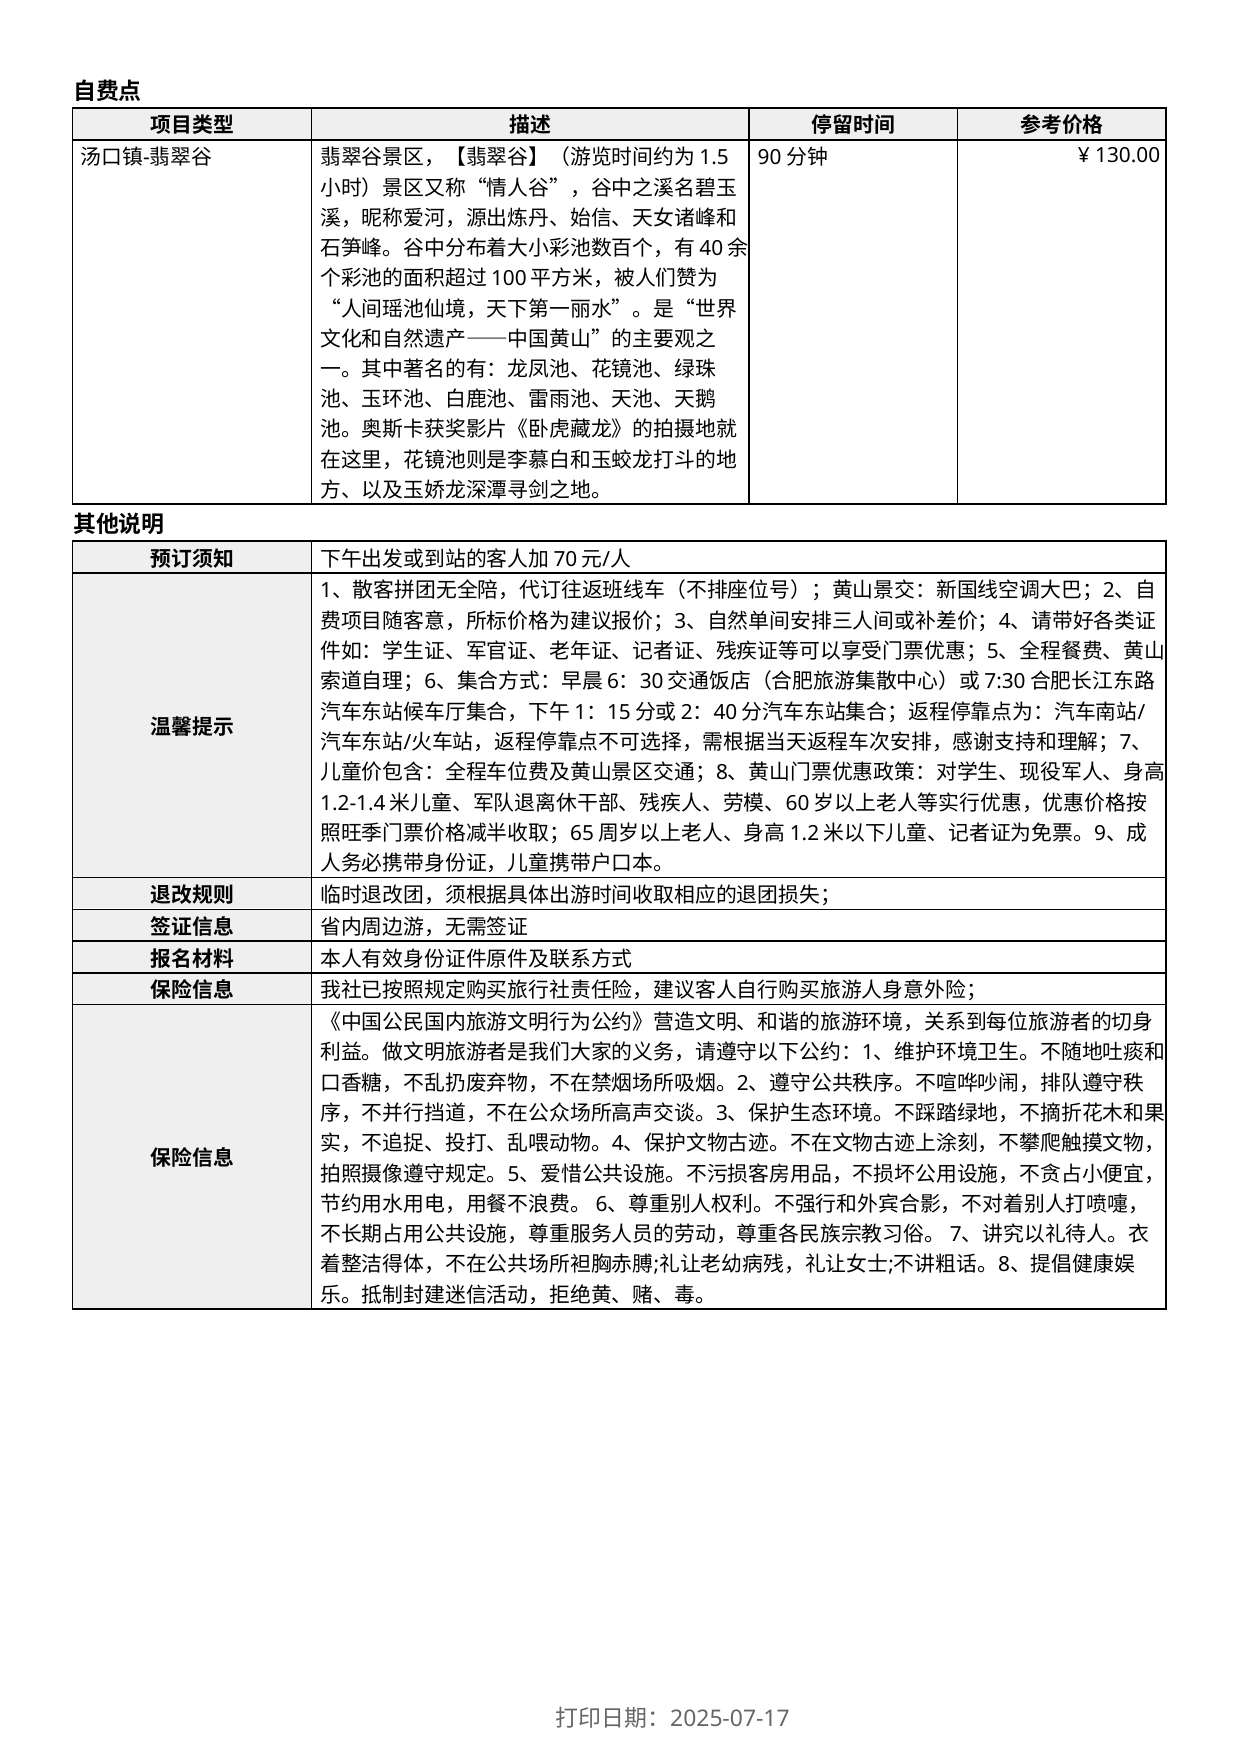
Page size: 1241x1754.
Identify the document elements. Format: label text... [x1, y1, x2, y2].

text 自费点 [73, 73, 1167, 106]
table_cell 翡翠谷景区，【翡翠谷】（游览时间约为1.5小时）景区又称“情人谷”，谷中之溪名碧玉溪，昵称爱河，源出炼丹、始信、天女诸峰和石笋峰。谷中分布着大小彩池数百个，有40余个彩池的面积超过100平方米，被人们赞为“人间瑶池仙境，天下第一丽水”。是“世界文化和自然遗产——中国黄山”的主要观之一。其中著名的有：龙凤池、花镜池、绿珠池、玉环池、白鹿池、雷雨池、天池、天鹅池。奥斯卡获奖影片《卧虎藏龙》的拍摄地就在这里，花镜池则是李慕白和玉蛟龙打斗的地方、以及玉娇龙深潭寻剑之地。 [312, 141, 748, 503]
table_cell 报名材料 [73, 942, 311, 972]
table_header 描述 [312, 109, 748, 139]
table_header 下午出发或到站的客人加70元/人 [312, 542, 1165, 572]
table_cell 保险信息 [73, 1005, 311, 1308]
table_header 项目类型 [73, 109, 311, 139]
text 其他说明 [73, 506, 1167, 539]
table_cell 《中国公民国内旅游文明行为公约》 [312, 1005, 1165, 1308]
table_cell 临时退改团，须根据具体出游时间收取相应的退团损失； [312, 878, 1165, 908]
table_header 停留时间 [750, 109, 957, 139]
table_cell ¥ 130.00 [958, 141, 1165, 503]
table_cell 1、散客拼团无全陪，代订往返班线车（不排座位号）；黄山景交：新国线空调大巴； [312, 574, 1165, 877]
table_cell 签证信息 [73, 910, 311, 940]
table_cell 90 分钟 [750, 141, 957, 503]
table_cell 我社已按照规定购买旅行社责任险，建议客人自行购买旅游人身意外险； [312, 974, 1165, 1004]
table_cell 保险信息 [73, 974, 311, 1004]
table_header 预订须知 [73, 542, 311, 572]
table_cell 退改规则 [73, 878, 311, 908]
table_cell 温馨提示 [73, 574, 311, 877]
table_header 参考价格 [958, 109, 1165, 139]
table_cell 省内周边游，无需签证 [312, 910, 1165, 940]
table_cell 本人有效身份证件原件及联系方式 [312, 942, 1165, 972]
table_cell 汤口镇-翡翠谷 [73, 141, 311, 503]
